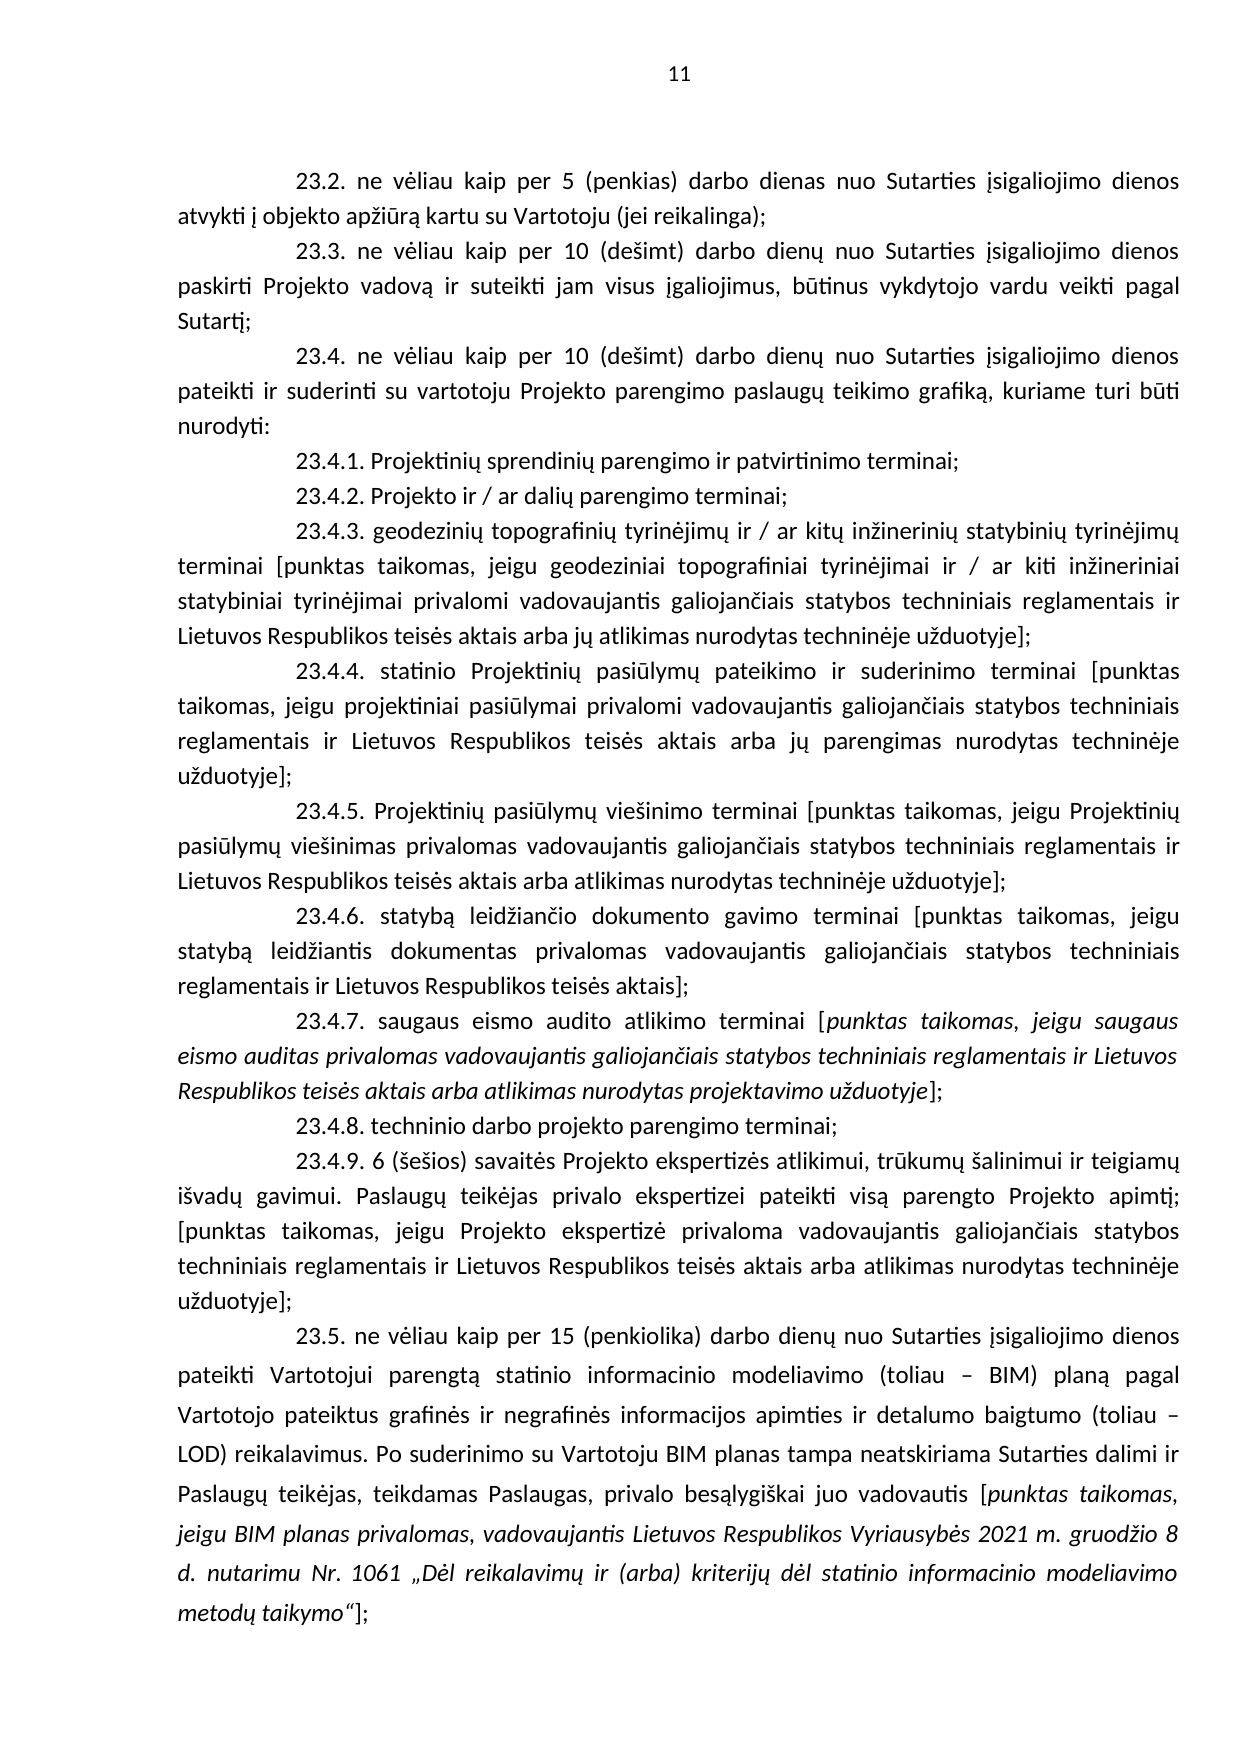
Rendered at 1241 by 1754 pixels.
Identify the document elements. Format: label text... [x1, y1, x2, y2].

text 23.4.8. techninio darbo projekto parengimo terminai; [177, 1110, 1181, 1140]
text 23.4.6. statybą leidžiančio dokumento gavimo terminai [punktas taikomas, jeigu statybą leidžiantis dokumentas privalomas vadovaujantis galiojančiais statybos techniniais reglamentais ir Lietuvos Respublikos teisės aktais]; [177, 900, 1181, 1000]
text 23.4.4. statinio Projektinių pasiūlymų pateikimo ir suderinimo terminai [punktas taikomas, jeigu projektiniai pasiūlymai privalomi vadovaujantis galiojančiais statybos techniniais reglamentais ir Lietuvos Respublikos teisės aktais arba jų parengimas nurodytas techninėje užduotyje]; [177, 655, 1181, 790]
text 23.4.3. geodezinių topografinių tyrinėjimų ir / ar kitų inžinerinių statybinių tyrinėjimų terminai [punktas taikomas, jeigu geodeziniai topografiniai tyrinėjimai ir / ar kiti inžineriniai statybiniai tyrinėjimai privalomi vadovaujantis galiojančiais statybos techniniais reglamentais ir Lietuvos Respublikos teisės aktais arba jų atlikimas nurodytas techninėje užduotyje]; [177, 515, 1181, 650]
text 23.5. ne vėliau kaip per 15 (penkiolika) darbo dienų nuo Sutarties įsigaliojimo dienos pateikti Vartotojui parengtą statinio informacinio modeliavimo (toliau – BIM) planą pagal Vartotojo pateiktus grafinės ir negrafinės informacijos apimties ir detalumo baigtumo (toliau – LOD) reikalavimus. Po suderinimo su Vartotoju BIM planas tampa neatskiriama Sutarties dalimi ir Paslaugų teikėjas, teikdamas Paslaugas, privalo besąlygiškai juo vadovautis [punktas taikomas, jeigu BIM planas privalomas, vadovaujantis Lietuvos Respublikos Vyriausybės 2021 m. gruodžio 8 d. nutarimu Nr. 1061 „Dėl reikalavimų ir (arba) kriterijų dėl statinio informacinio modeliavimo metodų taikymo“]; [177, 1320, 1181, 1627]
text 23.4.7. saugaus eismo audito atlikimo terminai [punktas taikomas, jeigu saugaus eismo auditas privalomas vadovaujantis galiojančiais statybos techniniais reglamentais ir Lietuvos Respublikos teisės aktais arba atlikimas nurodytas projektavimo užduotyje]; [177, 1005, 1181, 1105]
text 23.4.5. Projektinių pasiūlymų viešinimo terminai [punktas taikomas, jeigu Projektinių pasiūlymų viešinimas privalomas vadovaujantis galiojančiais statybos techniniais reglamentais ir Lietuvos Respublikos teisės aktais arba atlikimas nurodytas techninėje užduotyje]; [177, 795, 1181, 895]
text 23.3. ne vėliau kaip per 10 (dešimt) darbo dienų nuo Sutarties įsigaliojimo dienos paskirti Projekto vadovą ir suteikti jam visus įgaliojimus, būtinus vykdytojo vardu veikti pagal Sutartį; [177, 235, 1181, 335]
text 23.2. ne vėliau kaip per 5 (penkias) darbo dienas nuo Sutarties įsigaliojimo dienos atvykti į objekto apžiūrą kartu su Vartotoju (jei reikalinga); [177, 165, 1181, 230]
text 23.4.9. 6 (šešios) savaitės Projekto ekspertizės atlikimui, trūkumų šalinimui ir teigiamų išvadų gavimui. Paslaugų teikėjas privalo ekspertizei pateikti visą parengto Projekto apimtį; [punktas taikomas, jeigu Projekto ekspertizė privaloma vadovaujantis galiojančiais statybos techniniais reglamentais ir Lietuvos Respublikos teisės aktais arba atlikimas nurodytas techninėje užduotyje]; [177, 1145, 1181, 1315]
text 23.4. ne vėliau kaip per 10 (dešimt) darbo dienų nuo Sutarties įsigaliojimo dienos pateikti ir suderinti su vartotoju Projekto parengimo paslaugų teikimo grafiką, kuriame turi būti nurodyti: [177, 340, 1181, 440]
text 23.4.2. Projekto ir / ar dalių parengimo terminai; [177, 480, 1181, 510]
text 23.4.1. Projektinių sprendinių parengimo ir patvirtinimo terminai; [177, 445, 1181, 475]
